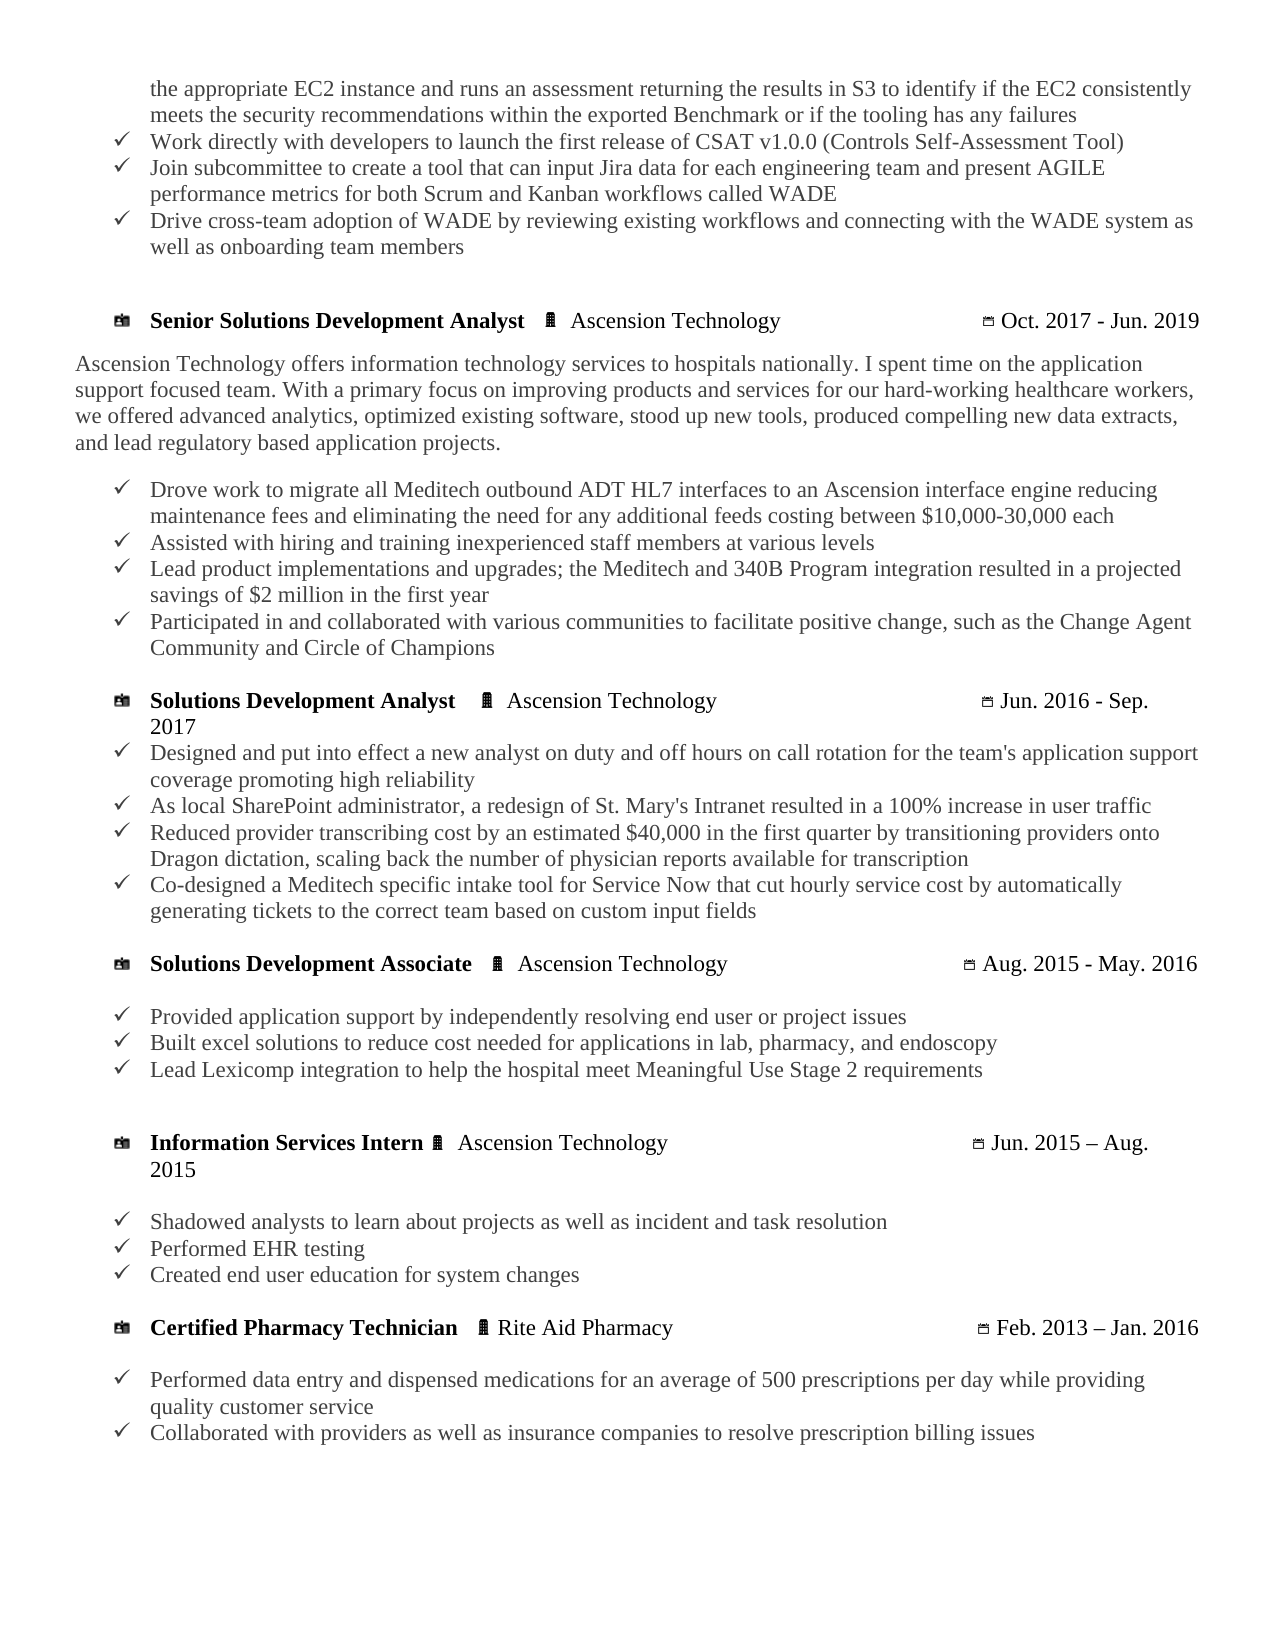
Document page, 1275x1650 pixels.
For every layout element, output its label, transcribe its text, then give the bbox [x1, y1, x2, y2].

picture [981, 314, 996, 328]
list Performed EHR testing [112, 1235, 1200, 1261]
picture [489, 955, 506, 972]
list Provided application support by independently resolving end user or project issues [112, 1003, 1200, 1029]
list Senior Solutions Development Analyst Ascension Technology Oct. 2017 - Jun. 2019 [112, 307, 1200, 333]
picture [113, 1134, 131, 1151]
picture [478, 691, 495, 709]
list Designed and put into effect a new analyst on duty and off hours on call rotation for the team's application support coverage promoting high reliability [112, 739, 1200, 792]
list Work directly with developers to launch the first release of CSAT v1.0.0 (Controls Self-Assessment Tool) [112, 128, 1200, 154]
list Created end user education for system changes [112, 1261, 1200, 1287]
list Join subcommittee to create a tool that can input Jira data for each engineering team and present AGILE performance metrics for both Scrum and Kanban workflows called WADE [112, 154, 1200, 207]
list Solutions Development Analyst Ascension Technology Jun. 2016 - Sep. 2017 [112, 687, 1200, 739]
list Performed data entry and dispensed medications for an average of 500 prescriptions per day while providing quality customer service [112, 1366, 1200, 1419]
list Lead Lexicomp integration to help the hospital meet Meaningful Use Stage 2 requirements [112, 1056, 1200, 1082]
list Participated in and collaborated with various communities to facilitate positive change, such as the Change Agent Community and Circle of Champions [112, 608, 1200, 660]
list Lead product implementations and upgrades; the Meditech and 340B Program integration resulted in a projected savings of $2 million in the first year [112, 555, 1200, 608]
picture [542, 311, 559, 328]
list Co-designed a Meditech specific intake tool for Service Now that cut hourly service cost by automatically generating tickets to the correct team based on custom input fields [112, 871, 1200, 924]
picture [113, 691, 131, 709]
list Certified Pharmacy Technician Rite Aid Pharmacy Feb. 2013 – Jan. 2016 [112, 1314, 1200, 1340]
list Shadowed analysts to learn about projects as well as incident and task resolution [112, 1208, 1200, 1235]
picture [475, 1318, 492, 1336]
picture [113, 1318, 131, 1336]
list Assisted with hiring and training inexperienced staff members at various levels [112, 529, 1200, 555]
picture [113, 311, 131, 329]
text Ascension Technology offers information technology services to hospitals nationally. I spent time on the application support focused team. With a primary focus on improving products and services for our hard-working healthcare workers, we offered advanced analytics, optimized existing software, stood up new tools, produced compelling new data extracts, and lead regulatory based application projects. [75, 350, 1200, 455]
picture [980, 694, 995, 709]
list Drive cross-team adoption of WADE by reviewing existing workflows and connecting with the WADE system as well as onboarding team members [112, 207, 1200, 259]
picture [113, 955, 131, 972]
list Collaborated with providers as well as insurance companies to resolve prescription billing issues [112, 1419, 1200, 1446]
list Information Services Intern Ascension Technology Jun. 2015 – Aug. 2015 [112, 1129, 1200, 1182]
list Built excel solutions to reduce cost needed for applications in lab, pharmacy, and endoscopy [112, 1029, 1200, 1056]
list Solutions Development Associate Ascension Technology Aug. 2015 - May. 2016 [112, 950, 1200, 977]
list Reduced provider transcribing cost by an estimated $40,000 in the first quarter by transitioning providers onto Dragon dictation, scaling back the number of physician reports available for transcription [112, 818, 1200, 871]
picture [962, 957, 977, 972]
list Drove work to migrate all Meditech outbound ADT HL7 interfaces to an Ascension interface engine reducing maintenance fees and eliminating the need for any additional feeds costing between $10,000-30,000 each [112, 476, 1200, 529]
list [112, 75, 1200, 128]
picture [976, 1321, 991, 1336]
picture [429, 1134, 446, 1151]
picture [971, 1136, 986, 1151]
list As local SharePoint administrator, a redesign of St. Mary's Intranet resulted in a 100% increase in user traffic [112, 792, 1200, 818]
